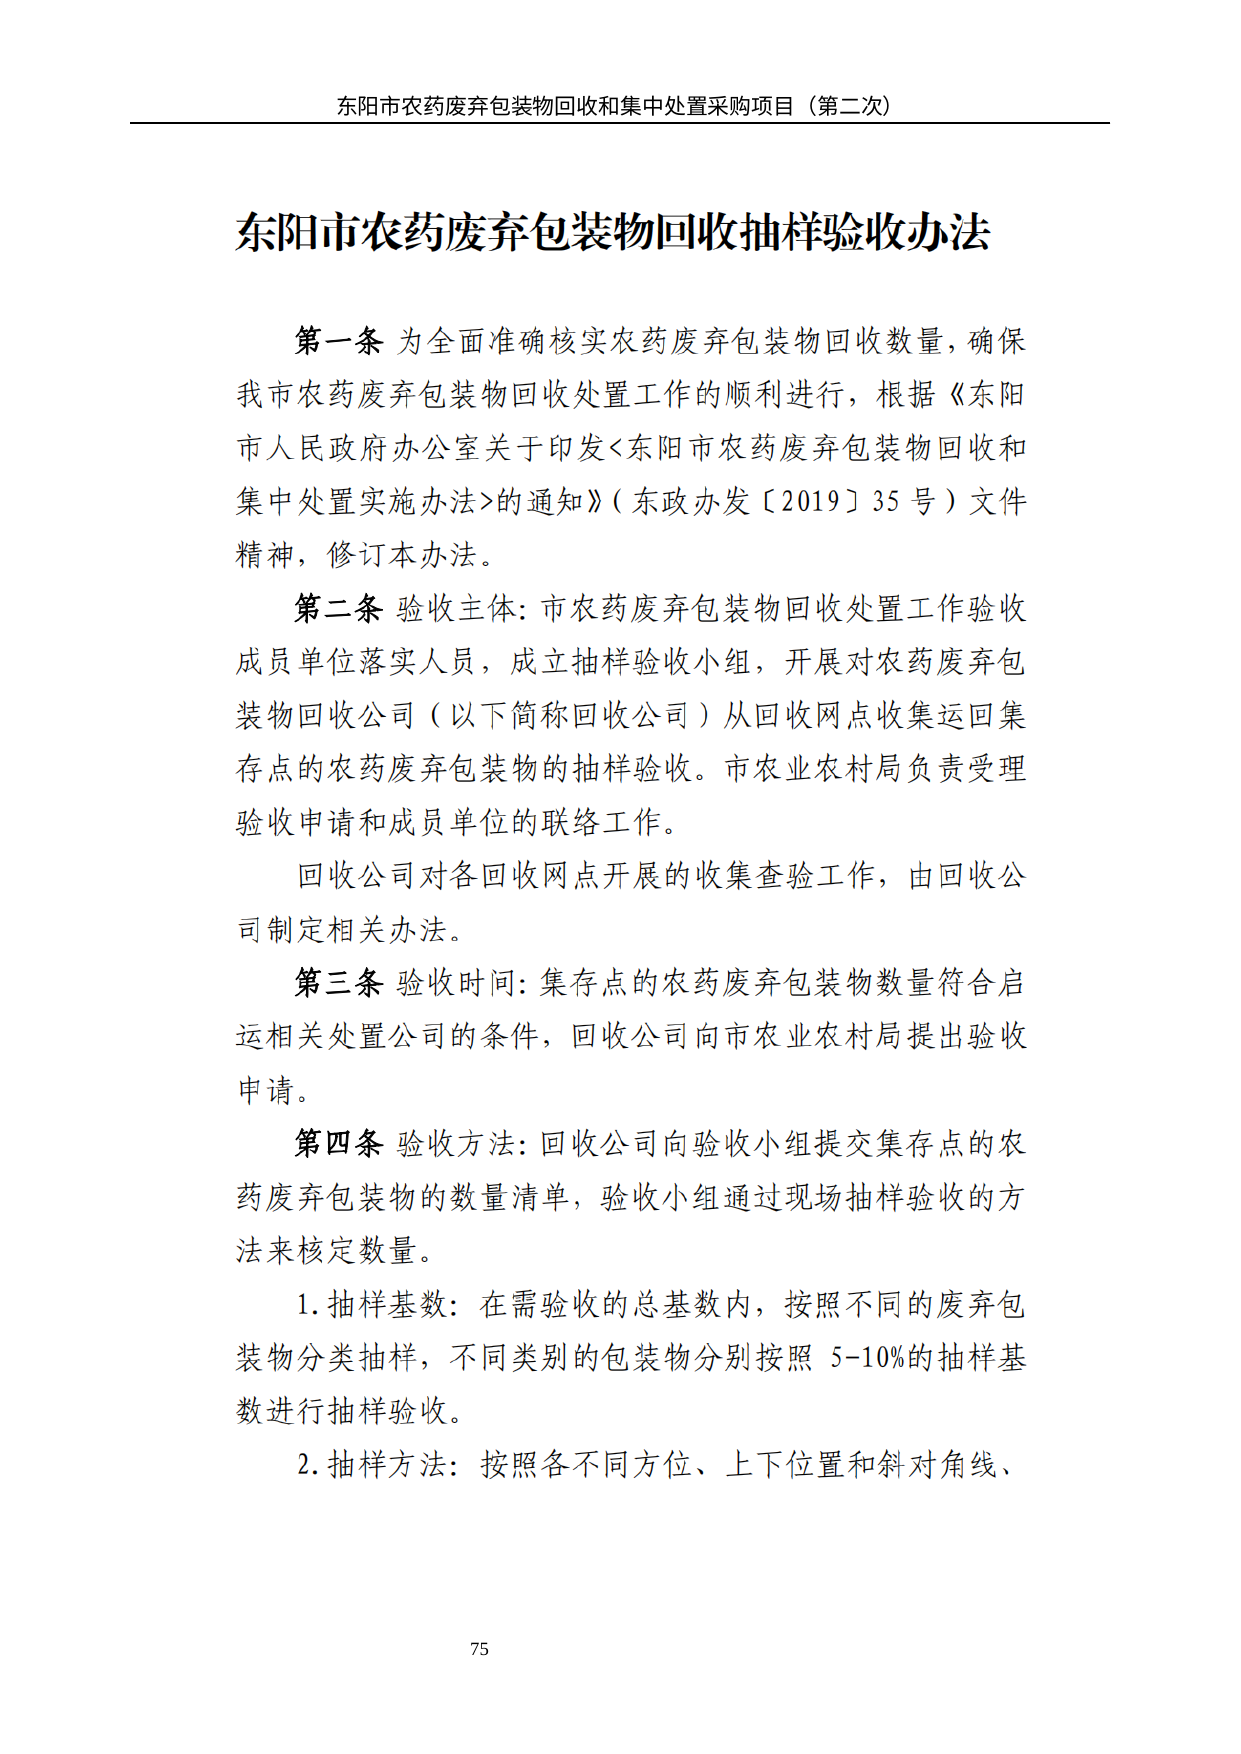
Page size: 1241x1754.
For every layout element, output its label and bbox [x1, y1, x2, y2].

picture [129, 123, 1112, 1570]
